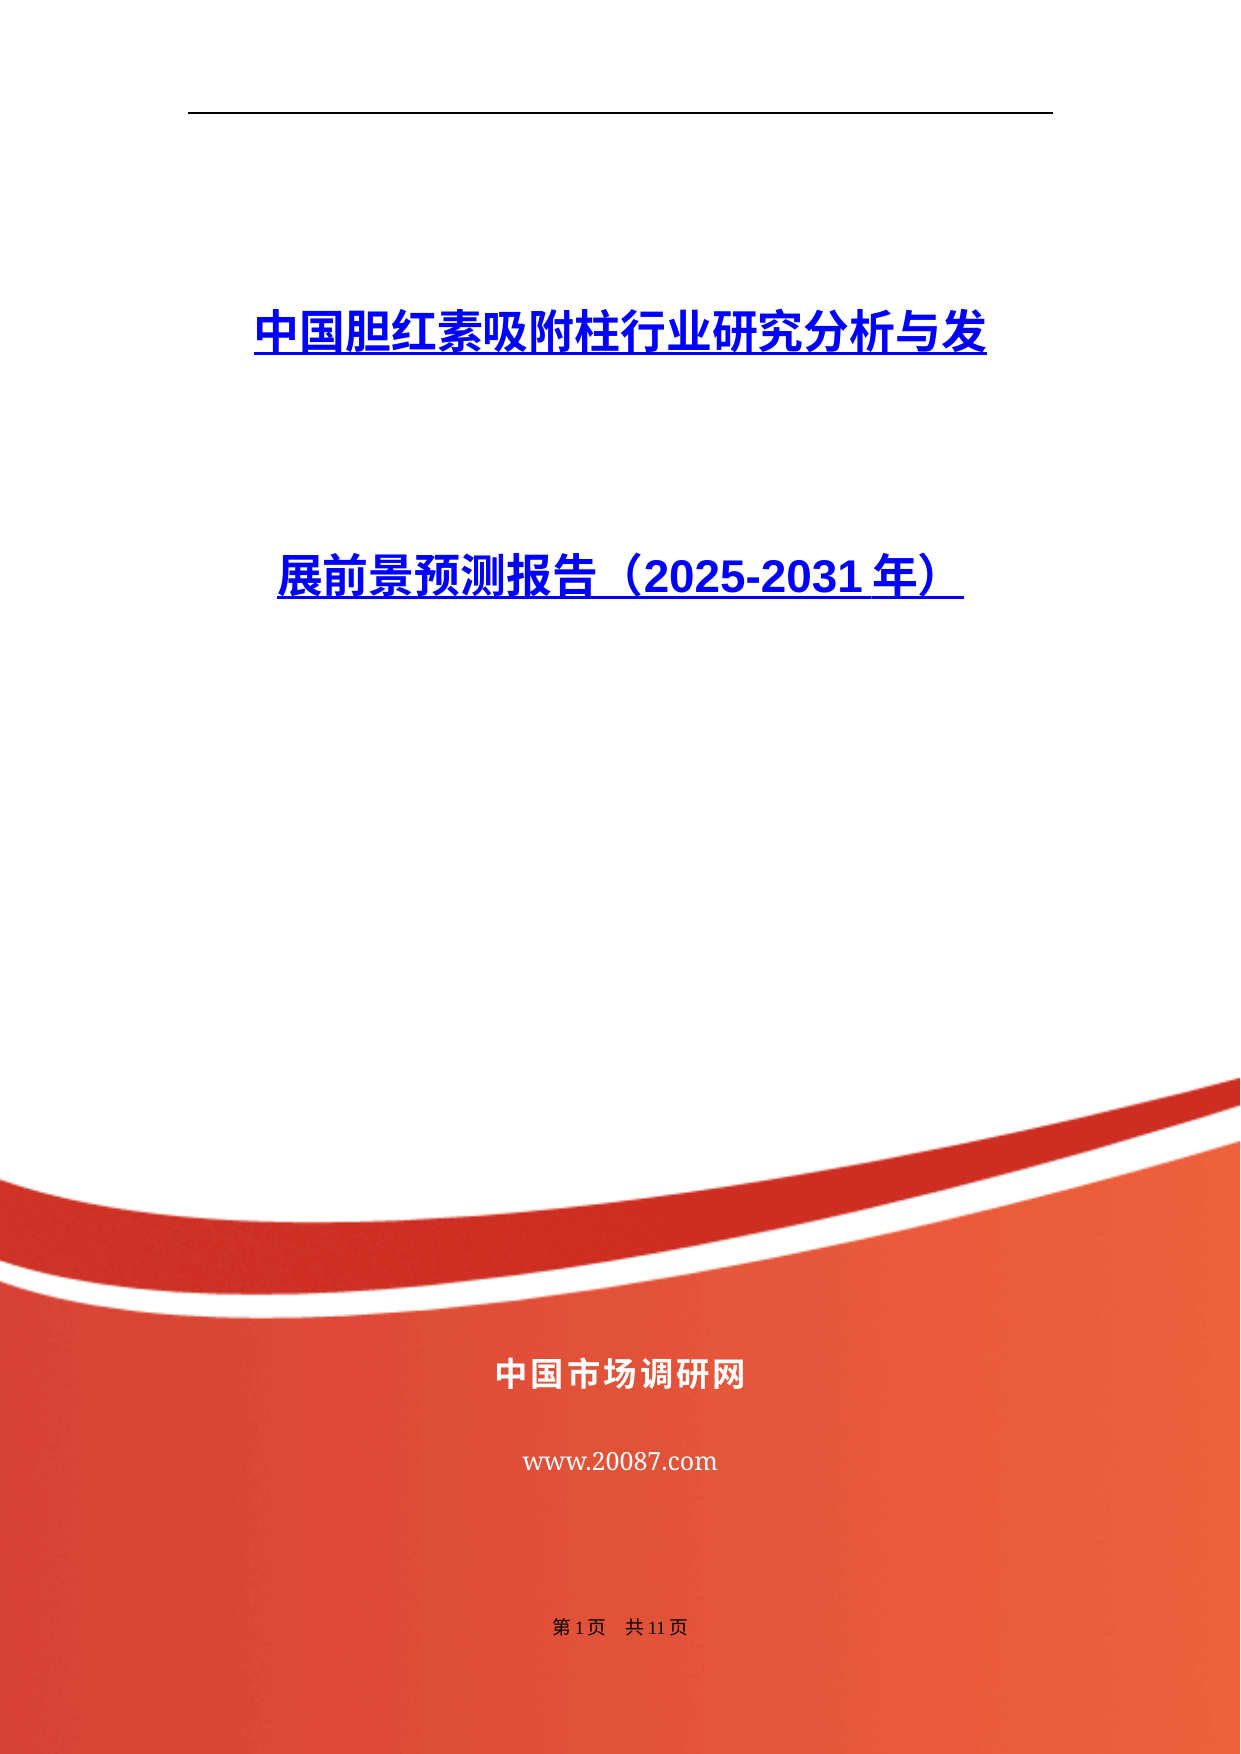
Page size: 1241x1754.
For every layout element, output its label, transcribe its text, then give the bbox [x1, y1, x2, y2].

subtitle 中国市场调研网 [187, 1339, 1053, 1404]
table_header 中国胆红素吸附柱行业研究分析与发展前景预测报告（2025-2031年） [188, 207, 1053, 773]
text www.20087.com [187, 1428, 1053, 1493]
picture [0, 1006, 1241, 1754]
